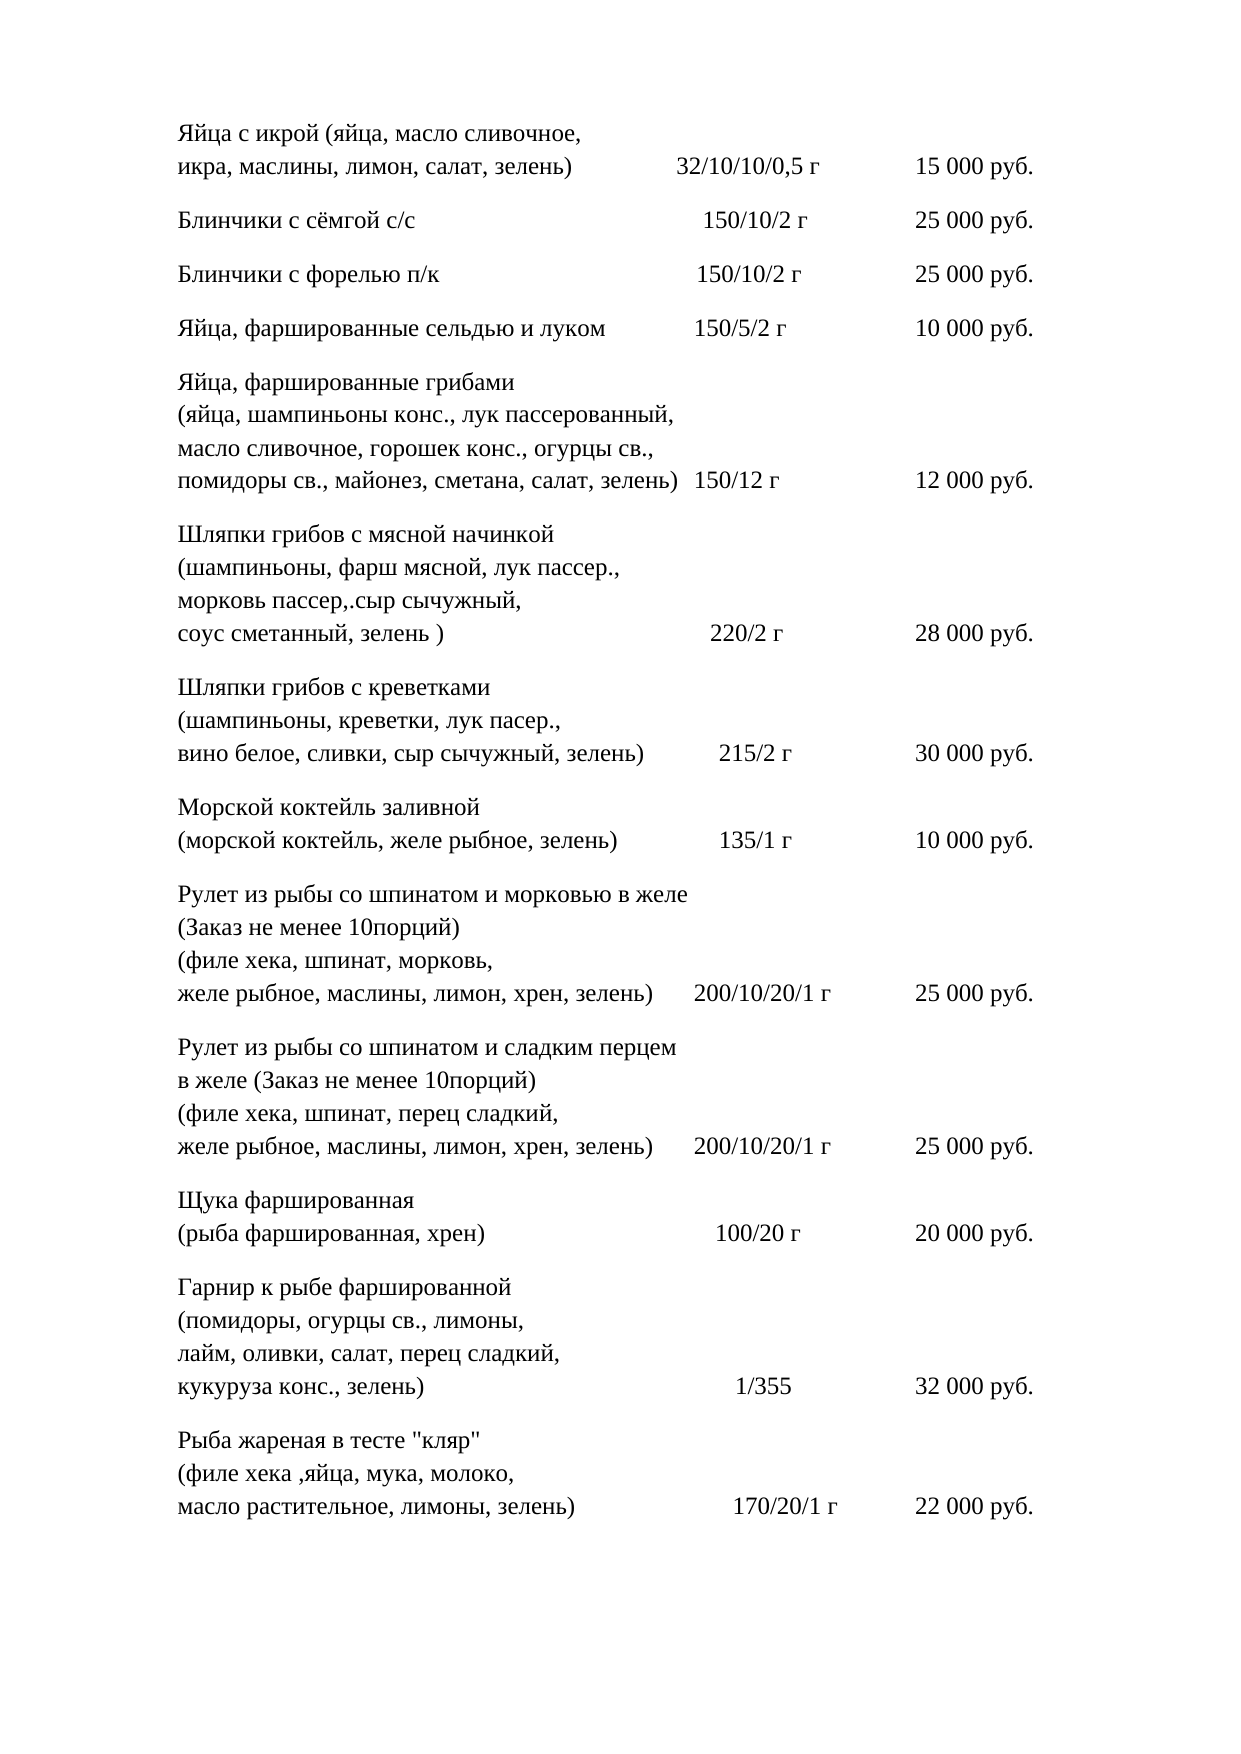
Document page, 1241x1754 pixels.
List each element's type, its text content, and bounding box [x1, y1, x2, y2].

text Рыба жареная в тесте "кляр" (филе хека ,яйца, мука, молоко, масло растительное, лимоны, зелень) 170/20/1 г 22 000 руб. [177, 1425, 1152, 1519]
text Блинчики с форелью п/к 150/10/2 г 25 000 руб. [177, 259, 1152, 288]
text Яйца, фаршированные грибами (яйца, шампиньоны конс., лук пассерованный, масло сливочное, горошек конс., огурцы св., помидоры св., майонез, сметана, салат, зелень) 150/12 г 12 000 руб. [177, 367, 1152, 494]
text Морской коктейль заливной (морской коктейль, желе рыбное, зелень) 135/1 г 10 000 руб. [177, 792, 1152, 854]
text Рулет из рыбы со шпинатом и сладким перцем в желе (Заказ не менее 10порций) (филе хека, шпинат, перец сладкий, желе рыбное, маслины, лимон, хрен, зелень) 200/10/20/1 г 25 000 руб. [177, 1032, 1152, 1160]
text Шляпки грибов с мясной начинкой (шампиньоны, фарш мясной, лук пассер., морковь пассер,.сыр сычужный, соус сметанный, зелень ) 220/2 г 28 000 руб. [177, 519, 1152, 647]
text Яйца с икрой (яйца, масло сливочное, икра, маслины, лимон, салат, зелень) 32/10/10/0,5 г 15 000 руб. [177, 118, 1152, 180]
text Блинчики с сёмгой с/с 150/10/2 г 25 000 руб. [177, 205, 1152, 234]
text Гарнир к рыбе фаршированной (помидоры, огурцы св., лимоны, лайм, оливки, салат, перец сладкий, кукуруза конс., зелень) 1/355 32 000 руб. [177, 1272, 1152, 1400]
text Шляпки грибов с креветками (шампиньоны, креветки, лук пасер., вино белое, сливки, сыр сычужный, зелень) 215/2 г 30 000 руб. [177, 672, 1152, 767]
text Рулет из рыбы со шпинатом и морковью в желе (Заказ не менее 10порций) (филе хека, шпинат, морковь, желе рыбное, маслины, лимон, хрен, зелень) 200/10/20/1 г 25 000 руб. [177, 879, 1152, 1007]
text Яйца, фаршированные сельдью и луком 150/5/2 г 10 000 руб. [177, 313, 1152, 341]
text Щука фаршированная (рыба фаршированная, хрен) 100/20 г 20 000 руб. [177, 1185, 1152, 1247]
